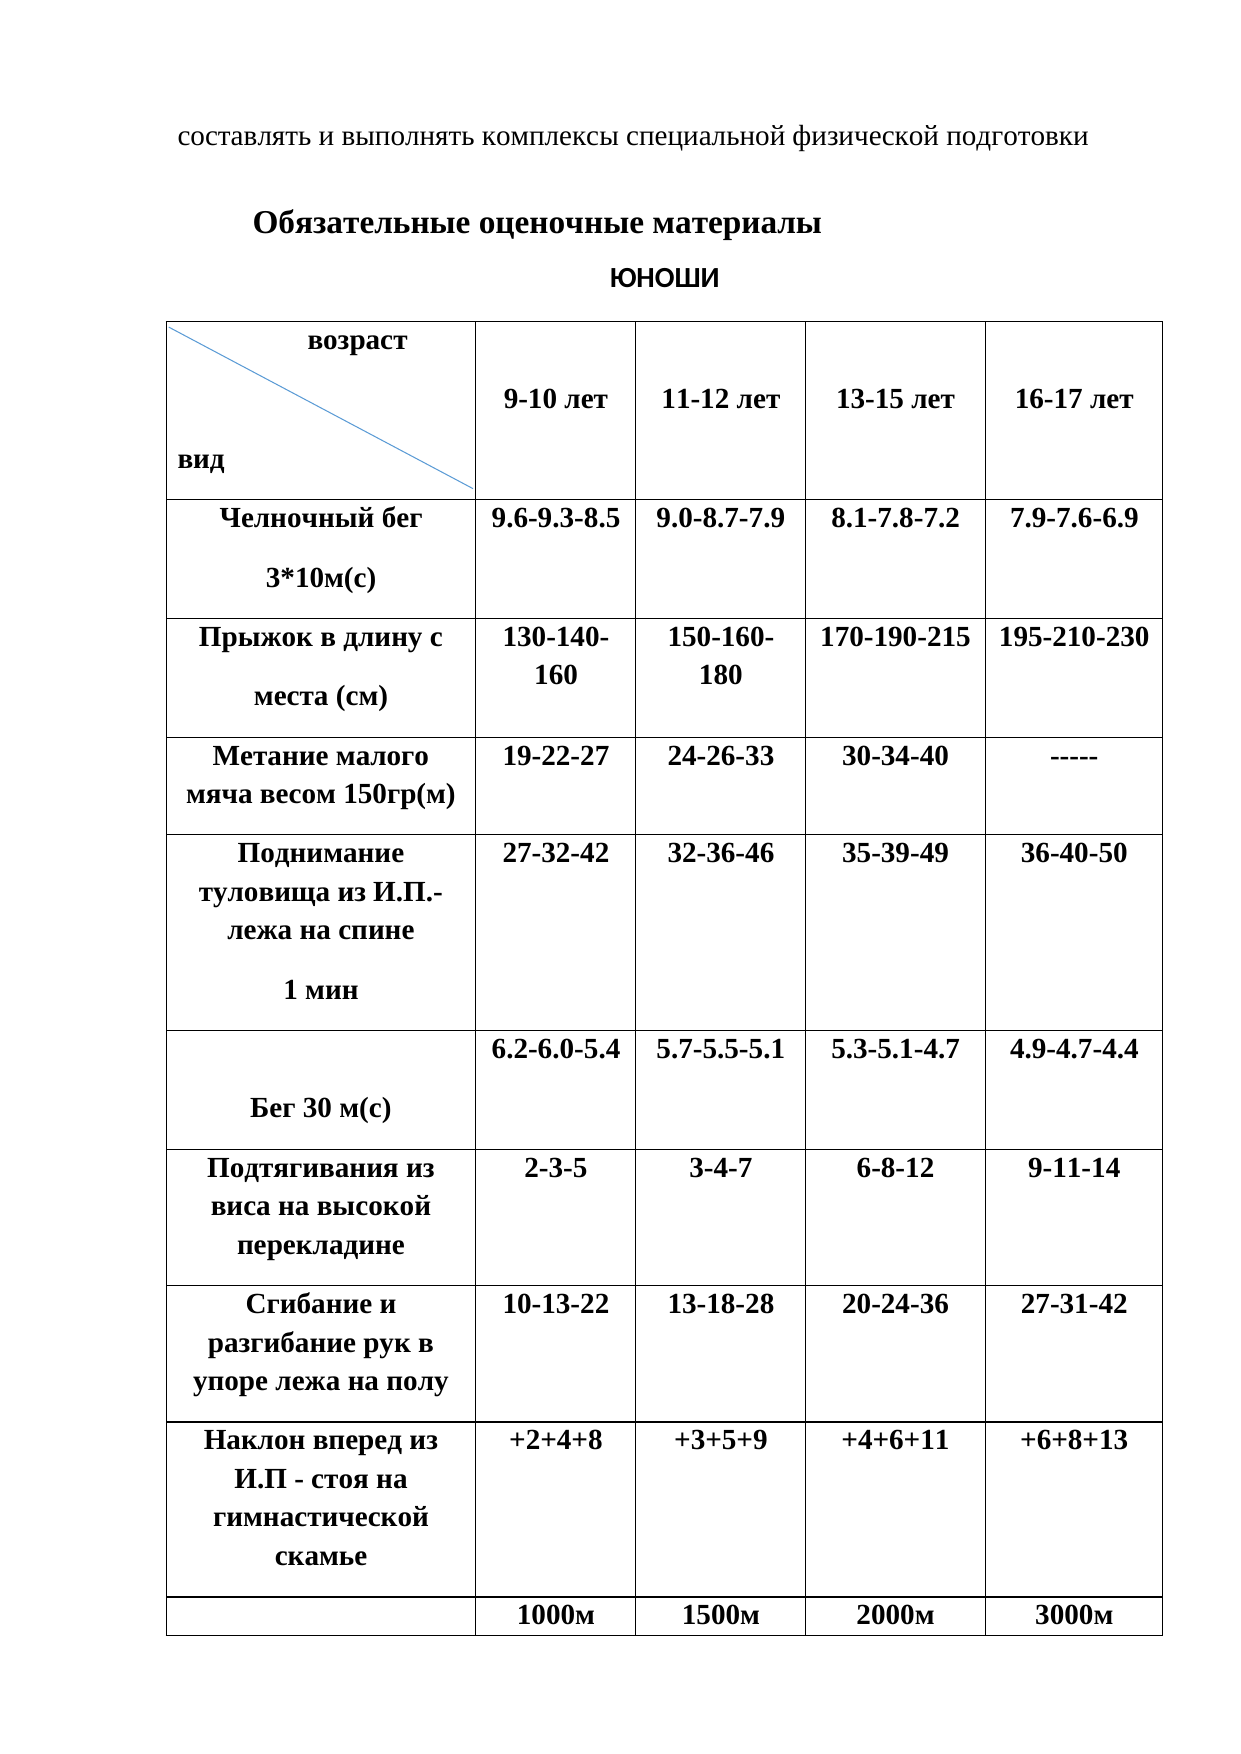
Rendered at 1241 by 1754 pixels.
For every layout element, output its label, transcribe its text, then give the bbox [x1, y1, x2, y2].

table_cell 4.9-4.7-4.4 [986, 1031, 1162, 1149]
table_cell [806, 1598, 985, 1635]
table_cell Метание малого мяча весом 150гр(м) [167, 738, 475, 834]
table_header возраст вид [167, 322, 475, 499]
table_header 13-15 лет [806, 322, 985, 499]
table_cell Сгибание и разгибание рук в упоре лежа на полу [167, 1286, 475, 1421]
table_cell 6-8-12 [806, 1150, 985, 1285]
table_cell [167, 1598, 475, 1635]
table_cell Бег 30 м(с) [167, 1031, 475, 1149]
table_cell Прыжок в длину с места (см) [167, 619, 475, 737]
table_cell 3-4-7 [636, 1150, 805, 1285]
table_cell 13-18-28 [636, 1286, 805, 1421]
table_cell 32-36-46 [636, 835, 805, 1030]
table_cell 150-160-180 [636, 619, 805, 737]
text составлять и выполнять комплексы специальной физической подготовки [177, 118, 1152, 152]
table_cell Подтягивания из виса на высокой перекладине [167, 1150, 475, 1285]
table_cell 170-190-215 [806, 619, 985, 737]
table_cell +6+8+13 [986, 1423, 1162, 1596]
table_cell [476, 1598, 635, 1635]
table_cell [986, 1598, 1162, 1635]
table_cell +2+4+8 [476, 1423, 635, 1596]
table_header 9-10 лет [476, 322, 635, 499]
table_cell 9.6-9.3-8.5 [476, 500, 635, 618]
table_cell Поднимание туловища из И.П.-лежа на спине 1 мин [167, 835, 475, 1030]
table_cell 9-11-14 [986, 1150, 1162, 1285]
table_cell 20-24-36 [806, 1286, 985, 1421]
table_cell ----- [986, 738, 1162, 834]
table_cell 9.0-8.7-7.9 [636, 500, 805, 618]
table_cell 10-13-22 [476, 1286, 635, 1421]
table_cell 6.2-6.0-5.4 [476, 1031, 635, 1149]
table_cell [636, 1598, 805, 1635]
table_cell +4+6+11 [806, 1423, 985, 1596]
table_cell 5.3-5.1-4.7 [806, 1031, 985, 1149]
text ЮНОШИ [177, 259, 1152, 295]
table_cell 195-210-230 [986, 619, 1162, 737]
table_header 11-12 лет [636, 322, 805, 499]
table_header 16-17 лет [986, 322, 1162, 499]
table_cell 19-22-27 [476, 738, 635, 834]
table_cell 2-3-5 [476, 1150, 635, 1285]
table_cell 8.1-7.8-7.2 [806, 500, 985, 618]
table_cell 36-40-50 [986, 835, 1162, 1030]
table_cell 27-32-42 [476, 835, 635, 1030]
list Обязательные оценочные материалы [252, 202, 1152, 240]
table_cell 5.7-5.5-5.1 [636, 1031, 805, 1149]
table_cell 24-26-33 [636, 738, 805, 834]
table_cell +3+5+9 [636, 1423, 805, 1596]
table_cell 30-34-40 [806, 738, 985, 834]
table_cell Наклон вперед из И.П - стоя на гимнастической скамье [167, 1423, 475, 1596]
table_cell 7.9-7.6-6.9 [986, 500, 1162, 618]
table_cell 35-39-49 [806, 835, 985, 1030]
table_cell 130-140-160 [476, 619, 635, 737]
table_cell Челночный бег 3*10м(с) [167, 500, 475, 618]
table_cell 27-31-42 [986, 1286, 1162, 1421]
